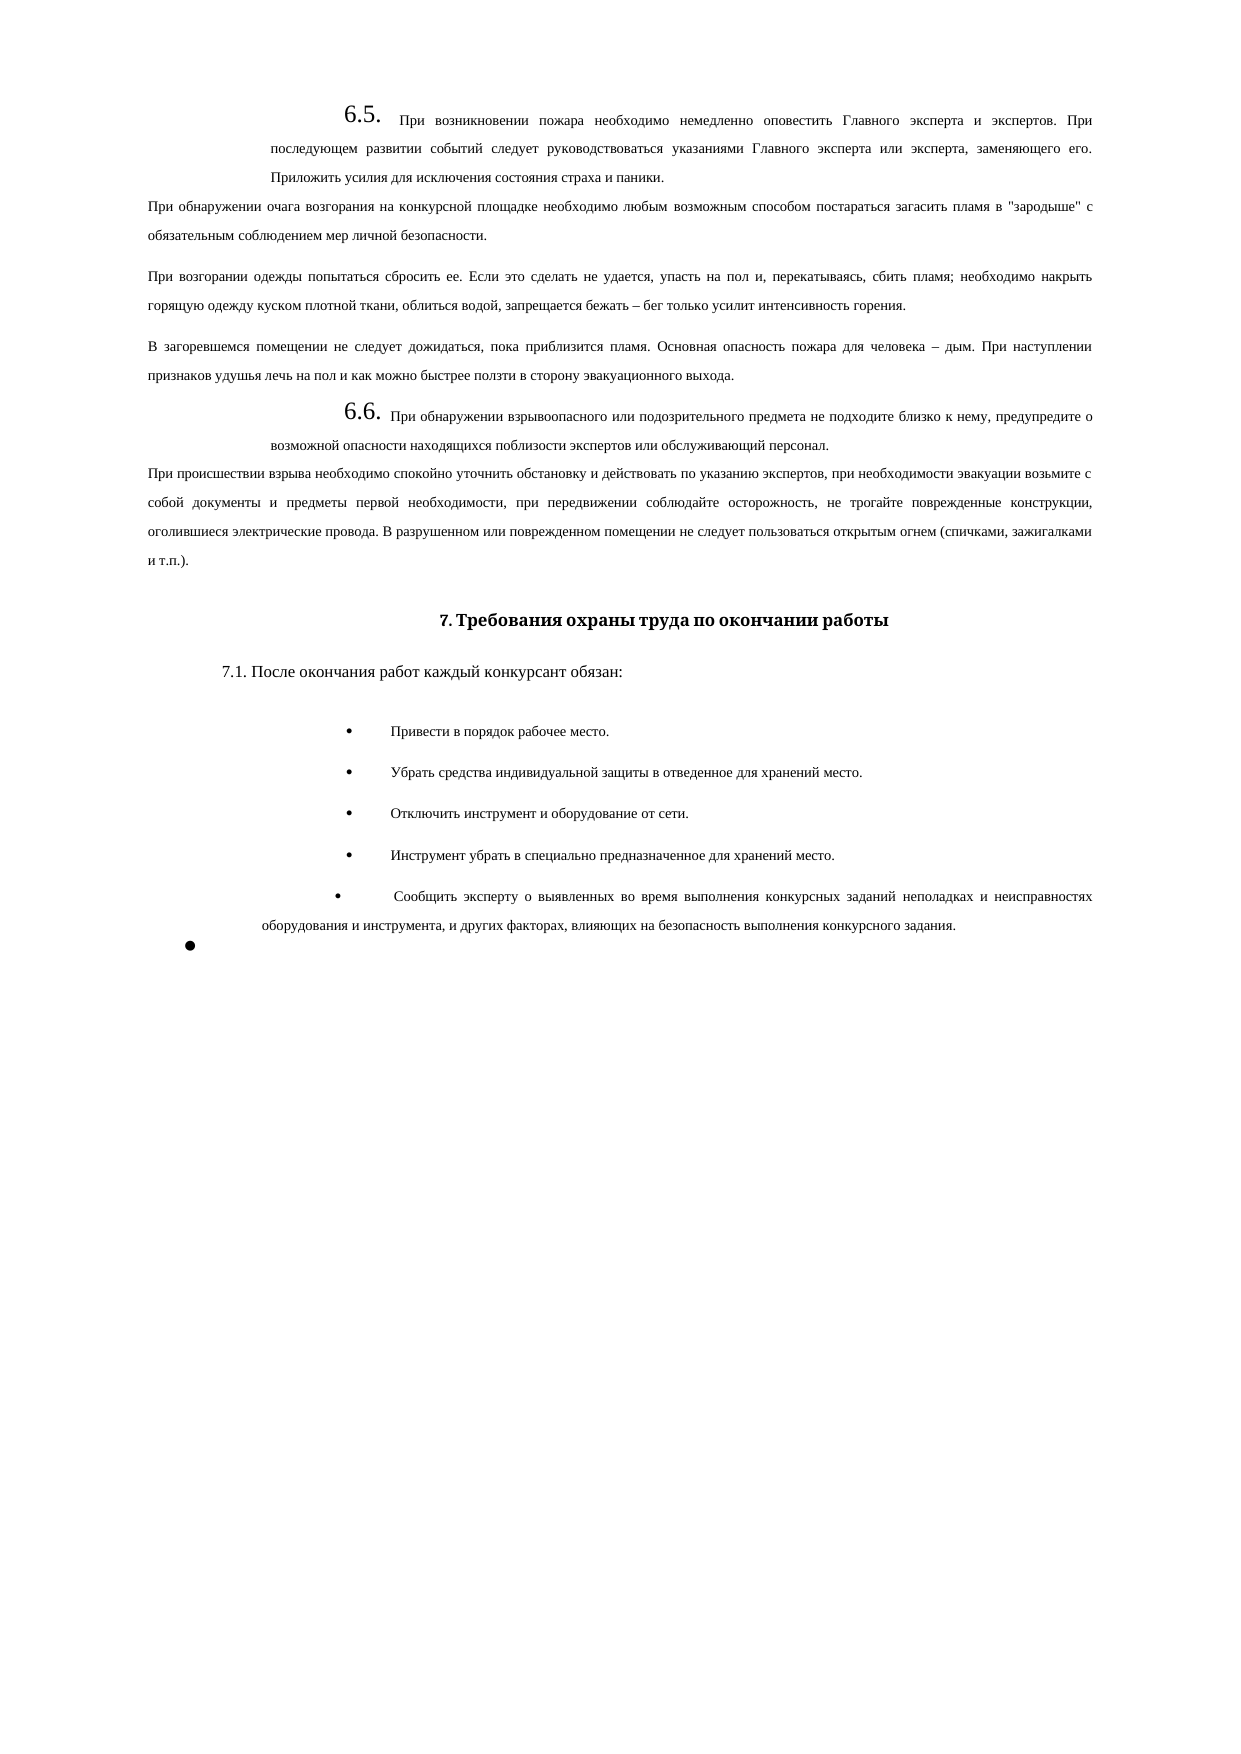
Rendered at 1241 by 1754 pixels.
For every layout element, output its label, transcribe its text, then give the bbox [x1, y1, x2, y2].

list Отключить инструмент и оборудование от сети. [347, 793, 1181, 822]
text При обнаружении очага возгорания на конкурсной площадке необходимо любым возможным способом постараться загасить пламя в "зародыше" с обязательным соблюдением мер личной безопасности. [148, 186, 1093, 243]
text При возгорании одежды попытаться сбросить ее. Если это сделать не удается, упасть на пол и, перекатываясь, сбить пламя; необходимо накрыть горящую одежду куском плотной ткани, облиться водой, запрещается бежать – бег только усилит интенсивность горения. [148, 256, 1093, 313]
text При происшествии взрыва необходимо спокойно уточнить обстановку и действовать по указанию экспертов, при необходимости эвакуации возьмите с собой документы и предметы первой необходимости, при передвижении соблюдайте осторожность, не трогайте поврежденные конструкции, оголившиеся электрические провода. В разрушенном или поврежденном помещении не следует пользоваться открытым огнем (спичками, зажигалками и т.п.). [148, 453, 1092, 568]
text В загоревшемся помещении не следует дожидаться, пока приблизится пламя. Основная опасность пожара для человека – дым. При наступлении признаков удушья лечь на пол и как можно быстрее ползти в сторону эвакуационного выхода. [148, 326, 1093, 383]
list Сообщить эксперту о выявленных во время выполнения конкурсных заданий неполадках и неисправностях оборудования и инструмента, и других факторах, влияющих на безопасность выполнения конкурсного задания. [262, 876, 1092, 933]
list При возникновении пожара необходимо немедленно оповестить Главного эксперта и экспертов. При последующем развитии событий следует руководствоваться указаниями Главного эксперта или эксперта, заменяющего его. Приложить усилия для исключения состояния страха и паники. [270, 99, 1092, 186]
text 7.1. После окончания работ каждый конкурсант обязан: [148, 648, 1181, 681]
list Инструмент убрать в специально предназначенное для хранений место. [347, 834, 1181, 863]
list При обнаружении взрывоопасного или подозрительного предмета не подходите близко к нему, предупредите о возможной опасности находящихся поблизости экспертов или обслуживающий персонал. [270, 396, 1093, 453]
list Убрать средства индивидуальной защиты в отведенное для хранений место. [347, 752, 1181, 781]
list Привести в порядок рабочее место. [347, 711, 1181, 739]
text 7. Требования охраны труда по окончании работы [148, 597, 1181, 631]
